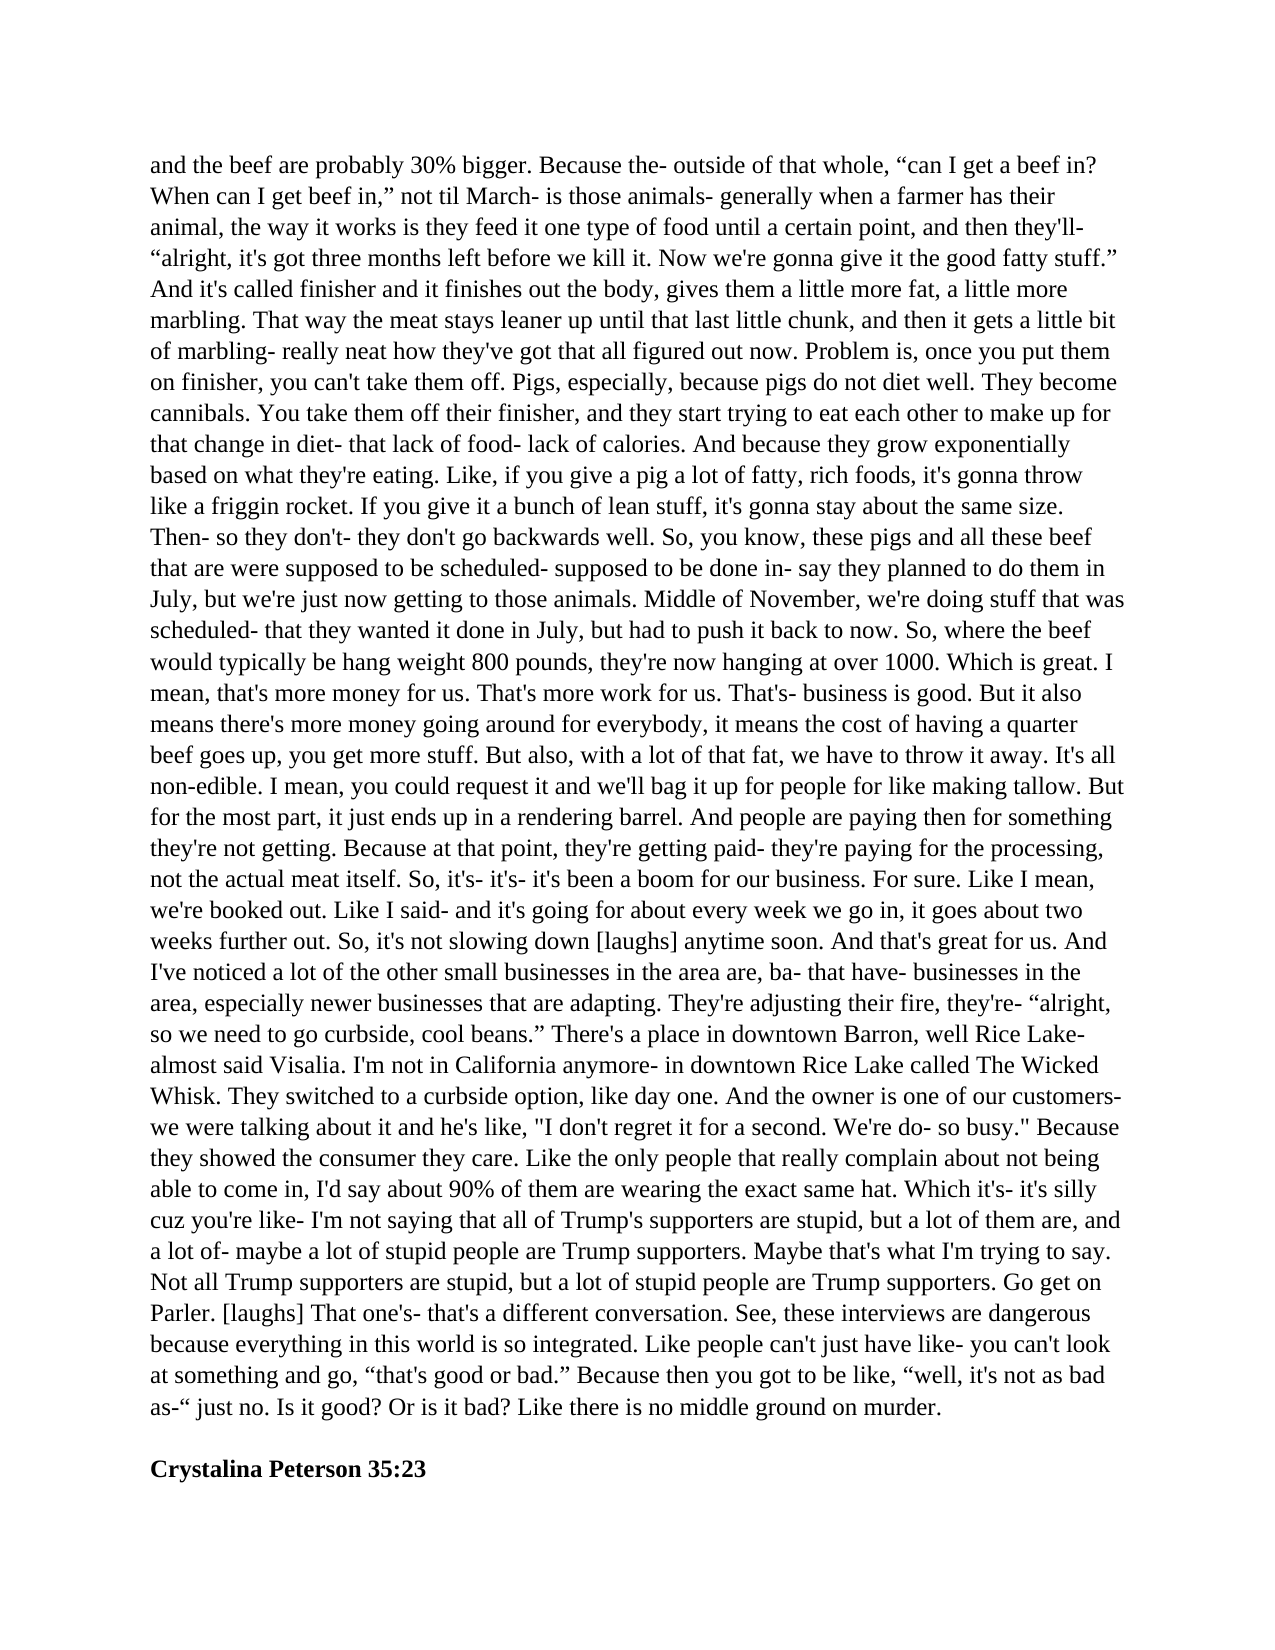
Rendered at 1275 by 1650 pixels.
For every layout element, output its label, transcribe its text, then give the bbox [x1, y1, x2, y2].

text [150, 150, 1125, 1420]
text Crystalina Peterson 35:23 [150, 1454, 1125, 1482]
